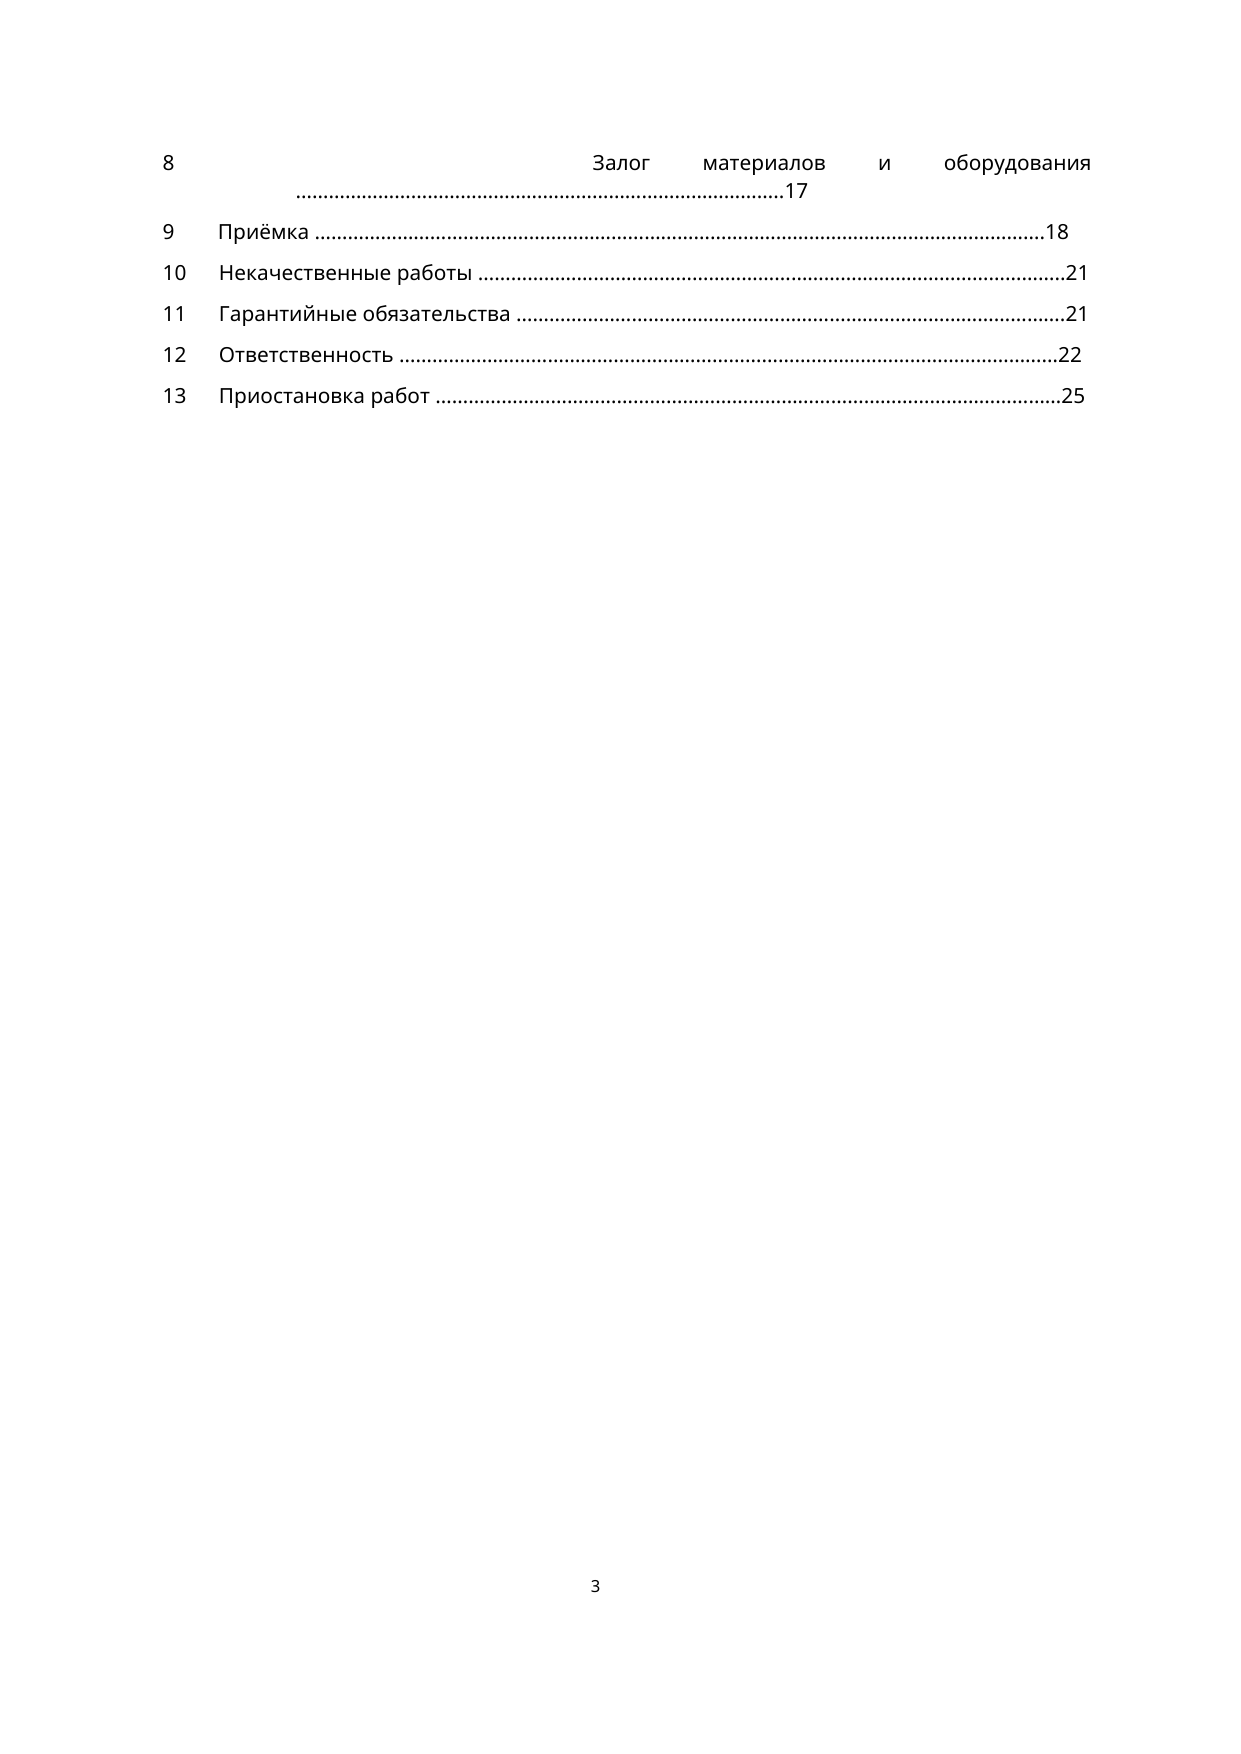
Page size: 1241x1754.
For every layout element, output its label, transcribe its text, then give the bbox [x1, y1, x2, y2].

text 12 Ответственность …………………………………………………………………………………………………………22 [162, 340, 1092, 368]
text 13 Приостановка работ ……………………………………………………………………………………………………25 [162, 381, 1092, 409]
text 11 Гарантийные обязательства ……………………………………………………………………………………….21 [162, 299, 1092, 327]
text 9 Приёмка …………………………………………………………………………………………………………………….18 [162, 217, 1092, 246]
text 8 Залог материалов и оборудования ……………………………………………………………………………..17 [162, 148, 1092, 204]
text 10 Некачественные работы ……………………………………………………………………………………………..21 [162, 258, 1092, 286]
